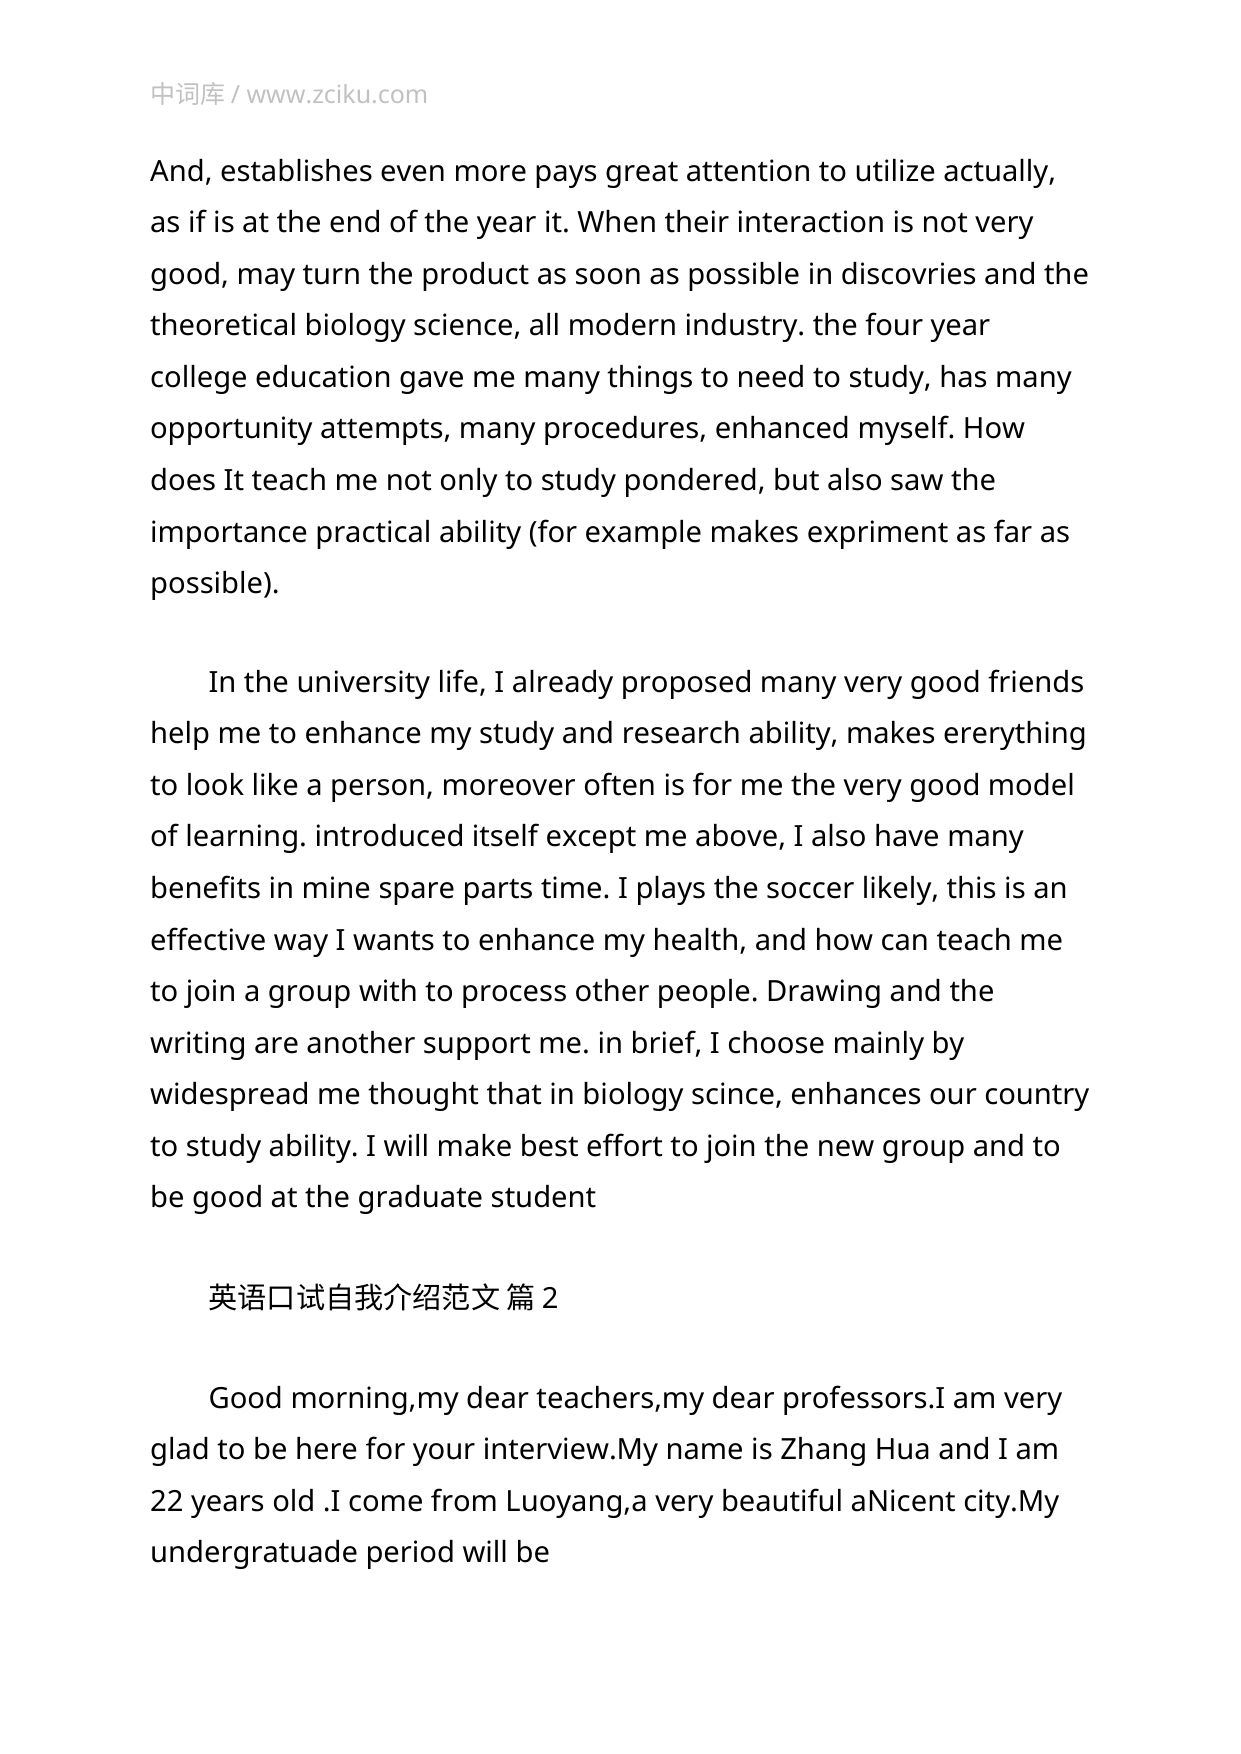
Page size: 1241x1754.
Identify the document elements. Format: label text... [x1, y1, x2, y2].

text Good morning,my dear teachers,my dear professors.I am very glad to be here for your interview.My name is Zhang Hua and I am 22 years old .I come from Luoyang,a very beautiful aNicent city.My undergratuade period will be [150, 1377, 1090, 1571]
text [150, 150, 1090, 602]
text 英语口试自我介绍范文 篇2 [150, 1275, 1090, 1317]
text In the university life, I already proposed many very good friends help me to enhance my study and research ability, makes ererything to look like a person, moreover often is for me the very good model of learning. introduced itself except me above, I also have many benefits in mine spare parts time. I plays the soccer likely, this is an effective way I wants to enhance my health, and how can teach me to join a group with to process other people. Drawing and the writing are another support me. in brief, I choose mainly by widespread me thought that in biology scince, enhances our country to study ability. I will make best effort to join the new group and to be good at the graduate student [150, 661, 1090, 1216]
